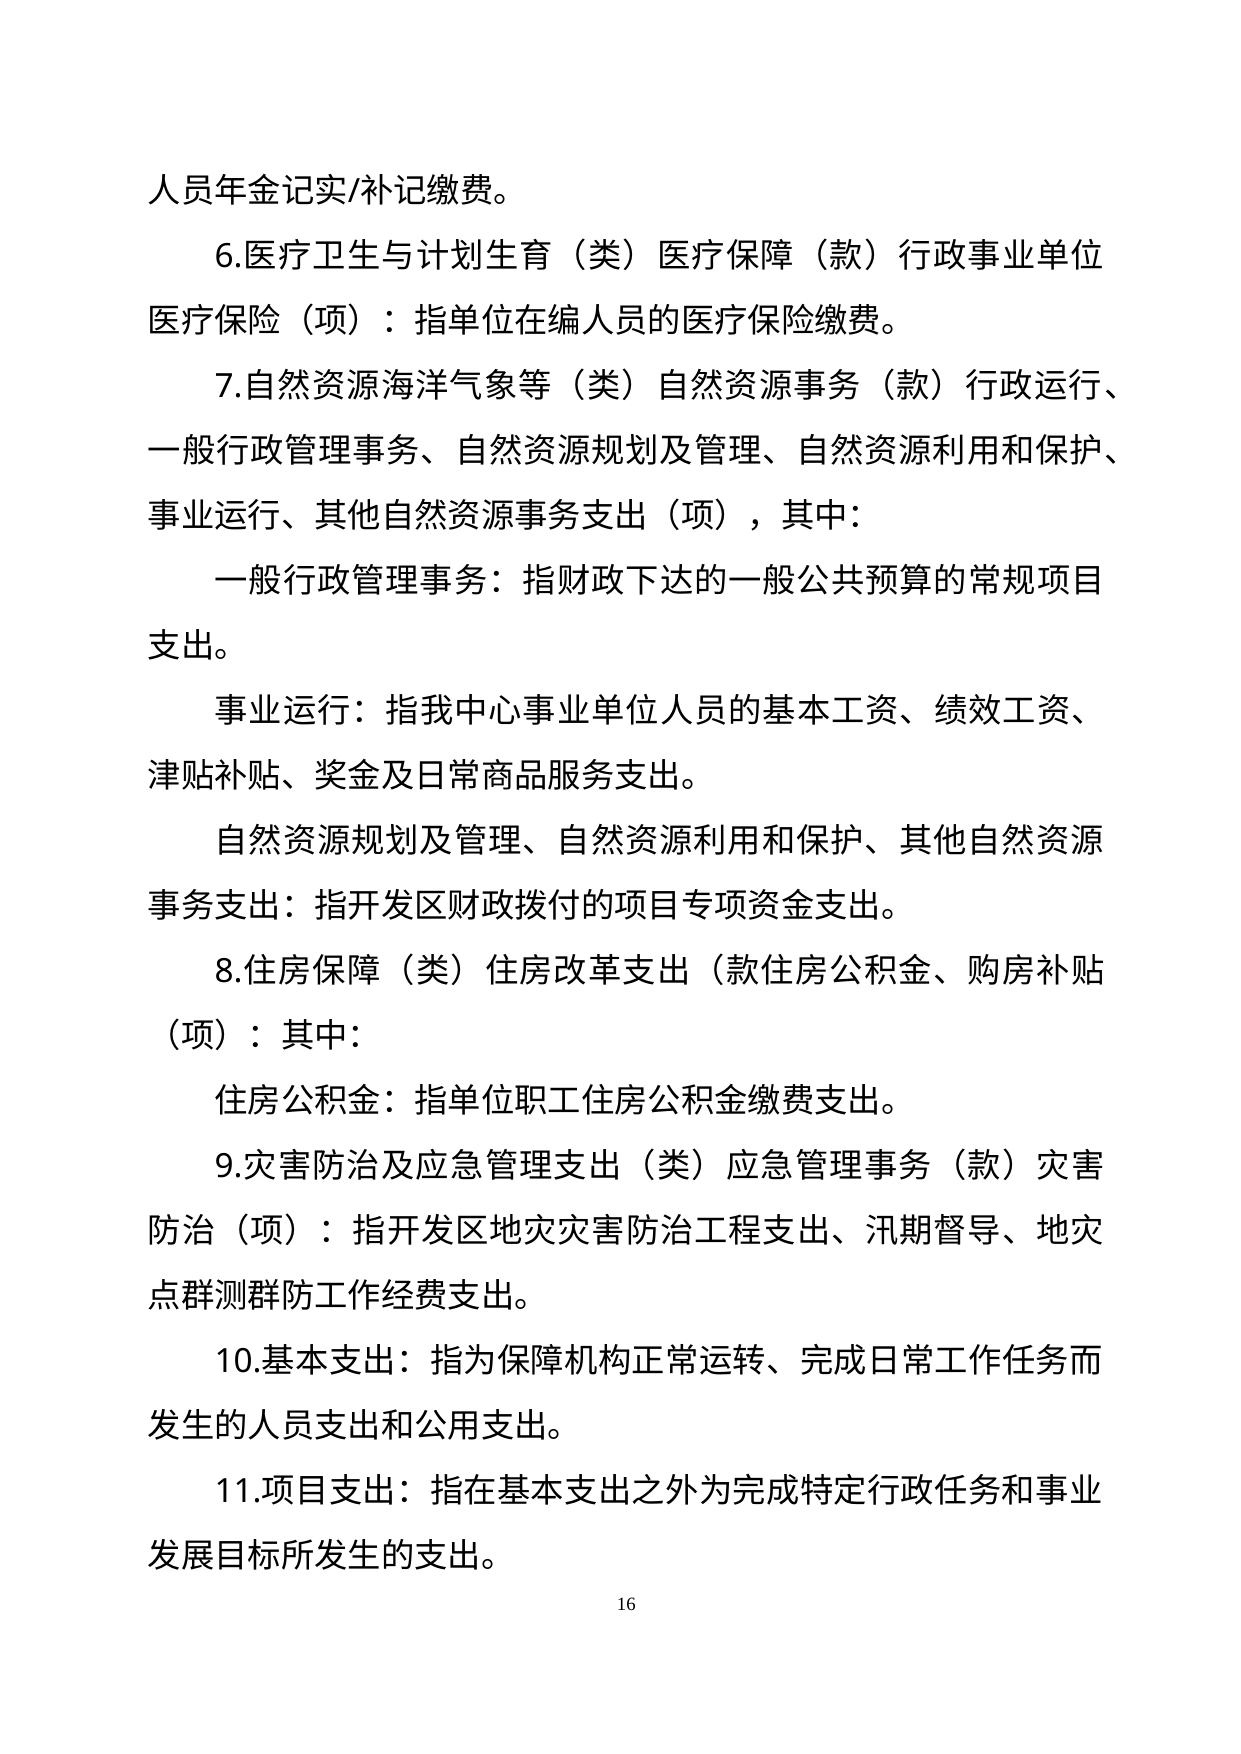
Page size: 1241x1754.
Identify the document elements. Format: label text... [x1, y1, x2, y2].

text 一般行政管理事务：指财政下达的一般公共预算的常规项目支出。 [148, 545, 1104, 675]
text 9.灾害防治及应急管理支出（类）应急管理事务（款）灾害防治（项）：指开发区地灾灾害防治工程支出、汛期督导、地灾点群测群防工作经费支出。 [148, 1130, 1104, 1325]
text 自然资源规划及管理、自然资源利用和保护、其他自然资源事务支出：指开发区财政拨付的项目专项资金支出。 [148, 805, 1104, 935]
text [148, 155, 1104, 220]
text 8.住房保障（类）住房改革支出（款住房公积金、购房补贴（项）：其中： [148, 935, 1104, 1065]
text 住房公积金：指单位职工住房公积金缴费支出。 [148, 1065, 1104, 1130]
text 6.医疗卫生与计划生育（类）医疗保障（款）行政事业单位医疗保险（项）：指单位在编人员的医疗保险缴费。 [148, 220, 1104, 350]
text 7.自然资源海洋气象等（类）自然资源事务（款）行政运行、一般行政管理事务、自然资源规划及管理、自然资源利用和保护、事业运行、其他自然资源事务支出（项），其中： [148, 350, 1104, 545]
text 10.基本支出：指为保障机构正常运转、完成日常工作任务而发生的人员支出和公用支出。 [148, 1325, 1104, 1455]
text 11.项目支出：指在基本支出之外为完成特定行政任务和事业发展目标所发生的支出。 [148, 1455, 1104, 1585]
text 事业运行：指我中心事业单位人员的基本工资、绩效工资、津贴补贴、奖金及日常商品服务支出。 [148, 675, 1104, 805]
